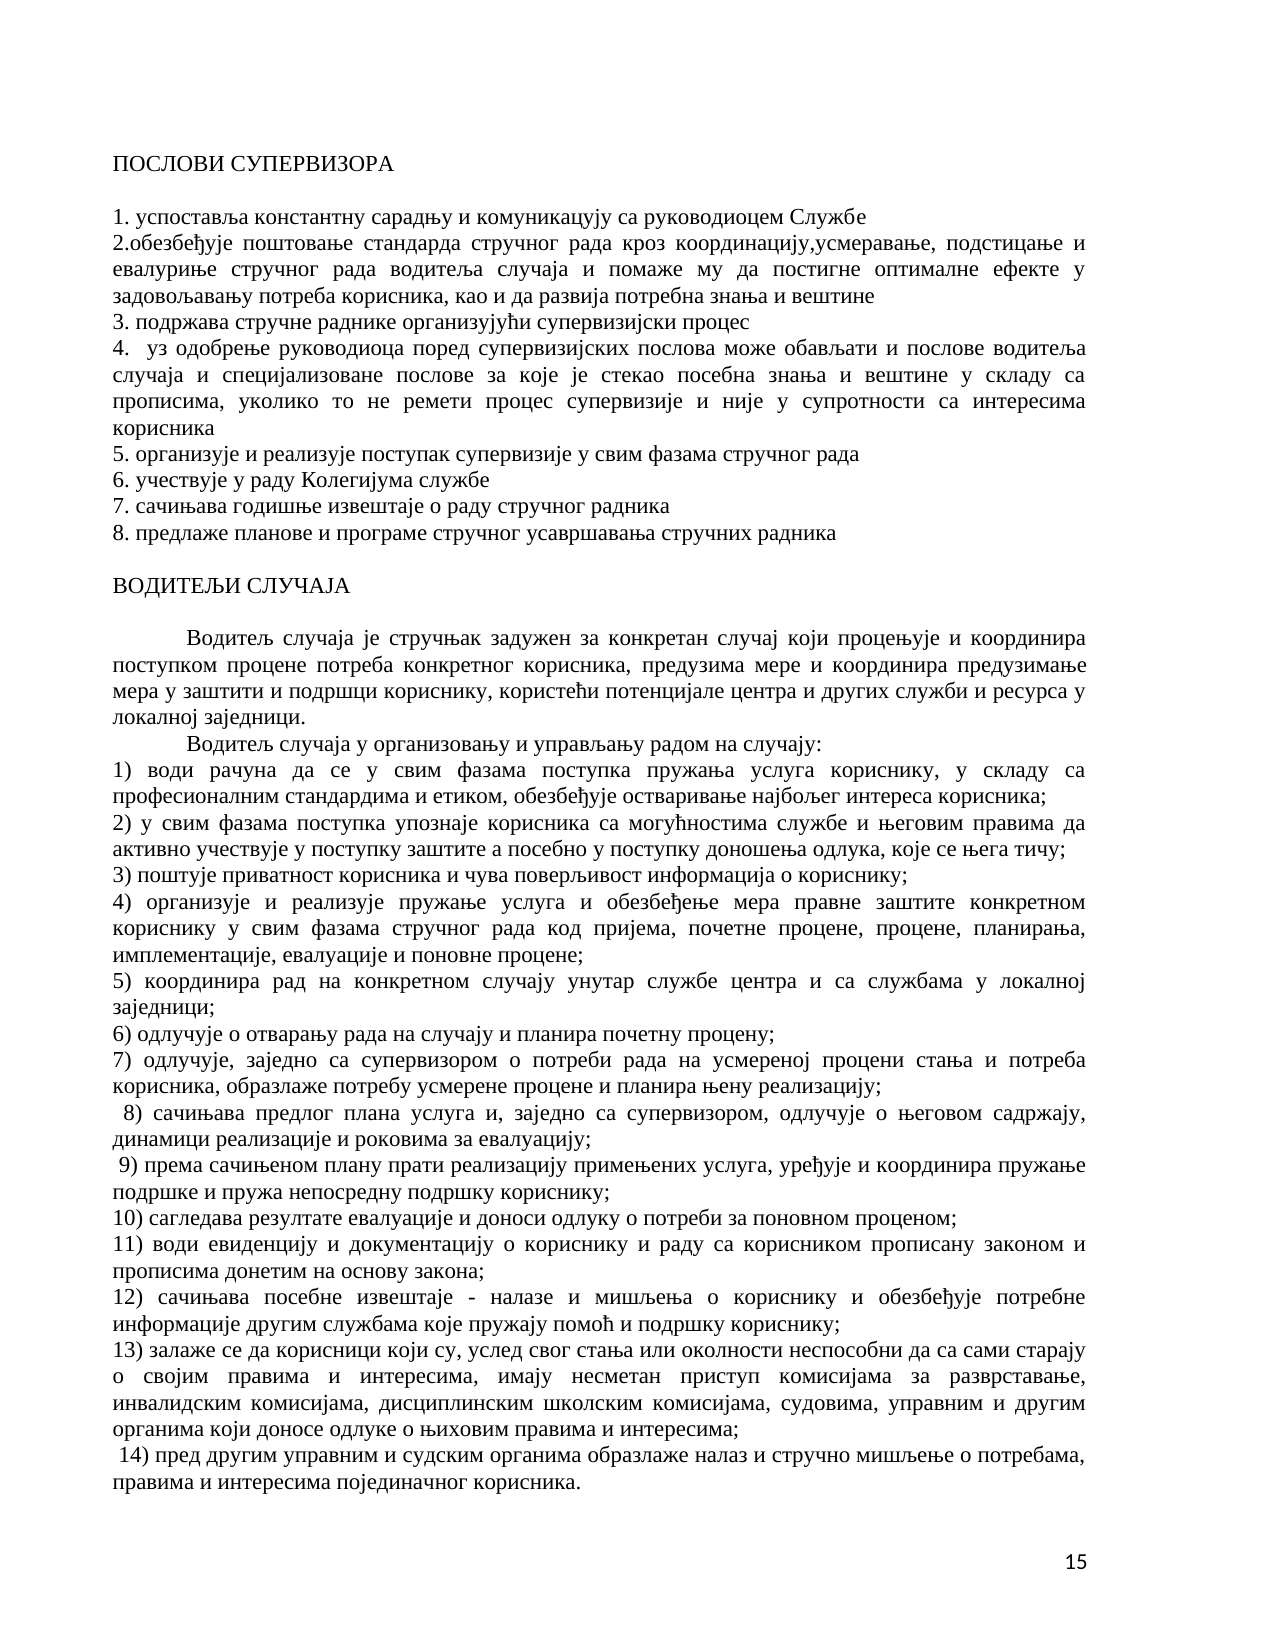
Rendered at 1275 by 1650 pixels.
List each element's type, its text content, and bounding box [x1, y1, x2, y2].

text 5) координира рад на конкретном случају унутар службе центра и са службама у локалној заједници; [112, 967, 1087, 1020]
text 8. предлаже планове и програме стручног усавршавања стручних радника [112, 519, 1087, 545]
text 4. уз одобрење руководиоца поред супервизијских послова може обављати и послове водитеља случаја и специјализоване послове за које је стекао посебна знања и вештине у складу са прописима, уколико то не ремети процес супервизије и није у супротности са интересима корисника [112, 334, 1087, 440]
text Водитељ случаја у организовању и управљању радом на случају: [112, 730, 1087, 756]
text 10) сагледава резултате евалуације и доноси одлуку о потреби за поновном проценом; [112, 1204, 1087, 1231]
text 6. учествује у раду Колегијума службе [112, 466, 1087, 493]
text 11) води евиденцију и документацију о кориснику и раду са корисником прописану законом и прописима донетим на основу закона; [112, 1231, 1087, 1283]
text 7. сачињава годишње извештаје о раду стручног радника [112, 493, 1087, 519]
text 5. организује и реализује поступак супервизије у свим фазама стручног рада [112, 440, 1087, 466]
text Водитељ случаја је стручњак задужен за конкретан случај који процењује и координира поступком процене потреба конкретног корисника, предузима мере и координира предузимање мера у заштити и подршци кориснику, користећи потенцијале центра и других служби и ресурса у локалној заједници. [112, 624, 1087, 730]
text ПОСЛОВИ СУПЕРВИЗОРА [112, 150, 1087, 176]
text 3) поштује приватност корисника и чува поверљивост информација о кориснику; [112, 862, 1087, 888]
text 1) води рачуна да се у свим фазама поступка пружања услуга кориснику, у складу са професионалним стандардима и етиком, обезбеђује остваривање најбољег интереса корисника; [112, 756, 1087, 809]
text 2.обезбеђује поштовање стандарда стручног рада кроз координацију,усмеравање, подстицање и евалуриње стручног рада водитеља случаја и помаже му да постигне оптималне ефекте у задовољавању потреба корисника, као и да развија потребна знања и вештине [112, 229, 1087, 308]
text 14) пред другим управним и судским органима образлаже налаз и стручно мишљење о потребама, правима и интересима појединачног корисника. [112, 1441, 1087, 1494]
text 6) одлучује о отварању рада на случају и планира почетну процену; [112, 1020, 1087, 1046]
text 13) залаже се да корисници који су, услед свог стања или околности неспособни да са сами старају о својим правима и интересима, имају несметан приступ комисијама за разврставање, инвалидским комисијама, дисциплинским школским комисијама, судовима, управним и другим органима који доносе одлуке о њиховим правима и интересима; [112, 1336, 1087, 1441]
text 1. успоставља константну сарадњу и комуникацују са руководиоцем Службе [112, 203, 1087, 229]
text 7) одлучује, заједно са супервизором о потреби рада на усмереној процени стања и потреба корисника, образлаже потребу усмерене процене и планира њену реализацију; [112, 1046, 1087, 1099]
text 2) у свим фазама поступка упознаје корисника са могућностима службе и његовим правима да активно учествује у поступку заштите а посебно у поступку доношења одлука, које се њега тичу; [112, 809, 1087, 862]
text 12) сачињава посебне извештаје - налазе и мишљења о кориснику и обезбеђује потребне информације другим службама које пружају помоћ и подршку кориснику; [112, 1283, 1087, 1336]
text 8) сачињава предлог плана услуга и, заједно са супервизором, одлучује о његовом садржају, динамици реализације и роковима за евалуацију; [112, 1099, 1087, 1151]
text 3. подржава стручне раднике организујући супервизијски процес [112, 308, 1087, 334]
text ВОДИТЕЉИ СЛУЧАЈА [112, 572, 1087, 598]
text 9) према сачињеном плану прати реализацију примењених услуга, уређује и координира пружање подршке и пружа непосредну подршку кориснику; [112, 1151, 1087, 1204]
text 4) организује и реализује пружање услуга и обезбеђење мера правне заштите конкретном кориснику у свим фазама стручног рада код пријема, почетне процене, процене, планирања, имплементације, евалуације и поновне процене; [112, 888, 1087, 967]
